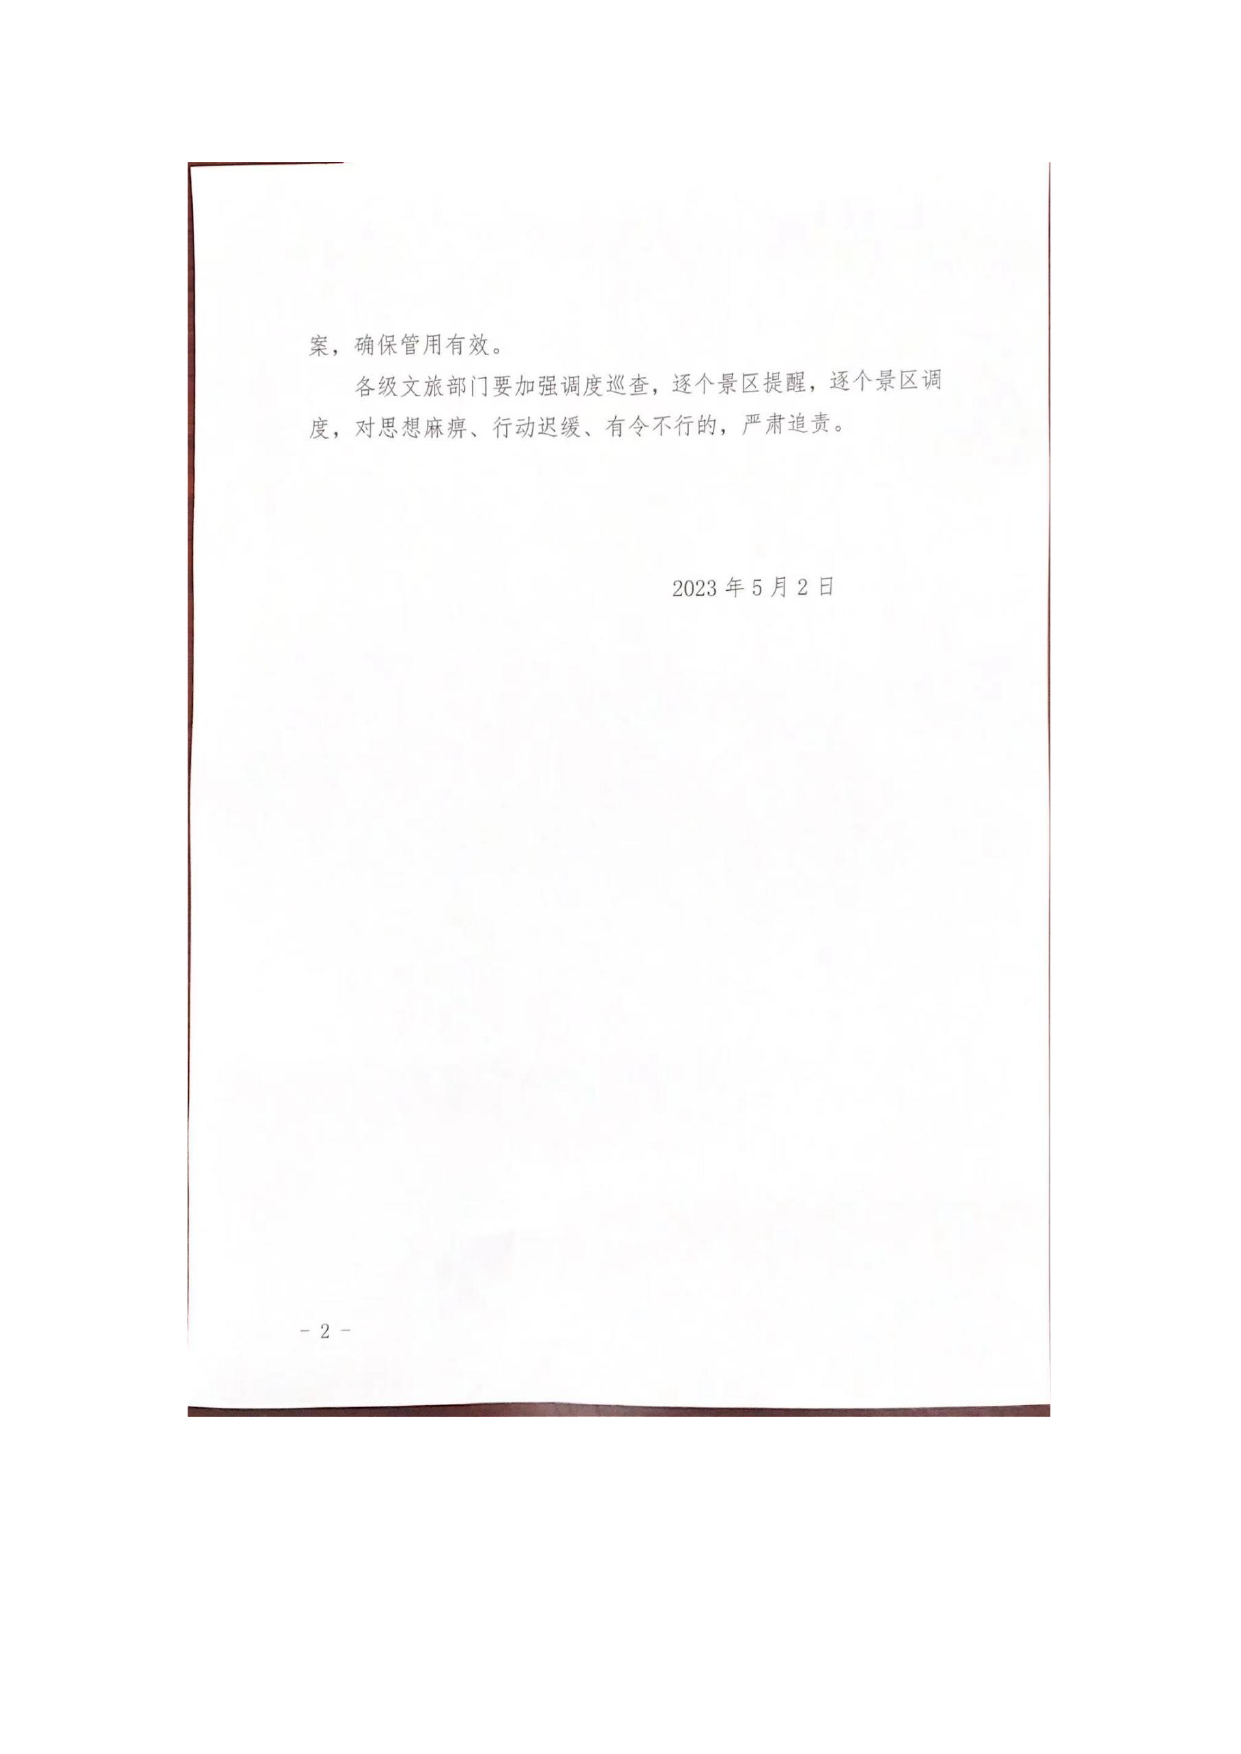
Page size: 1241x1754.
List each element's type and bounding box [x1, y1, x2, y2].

picture [187, 162, 1051, 1417]
